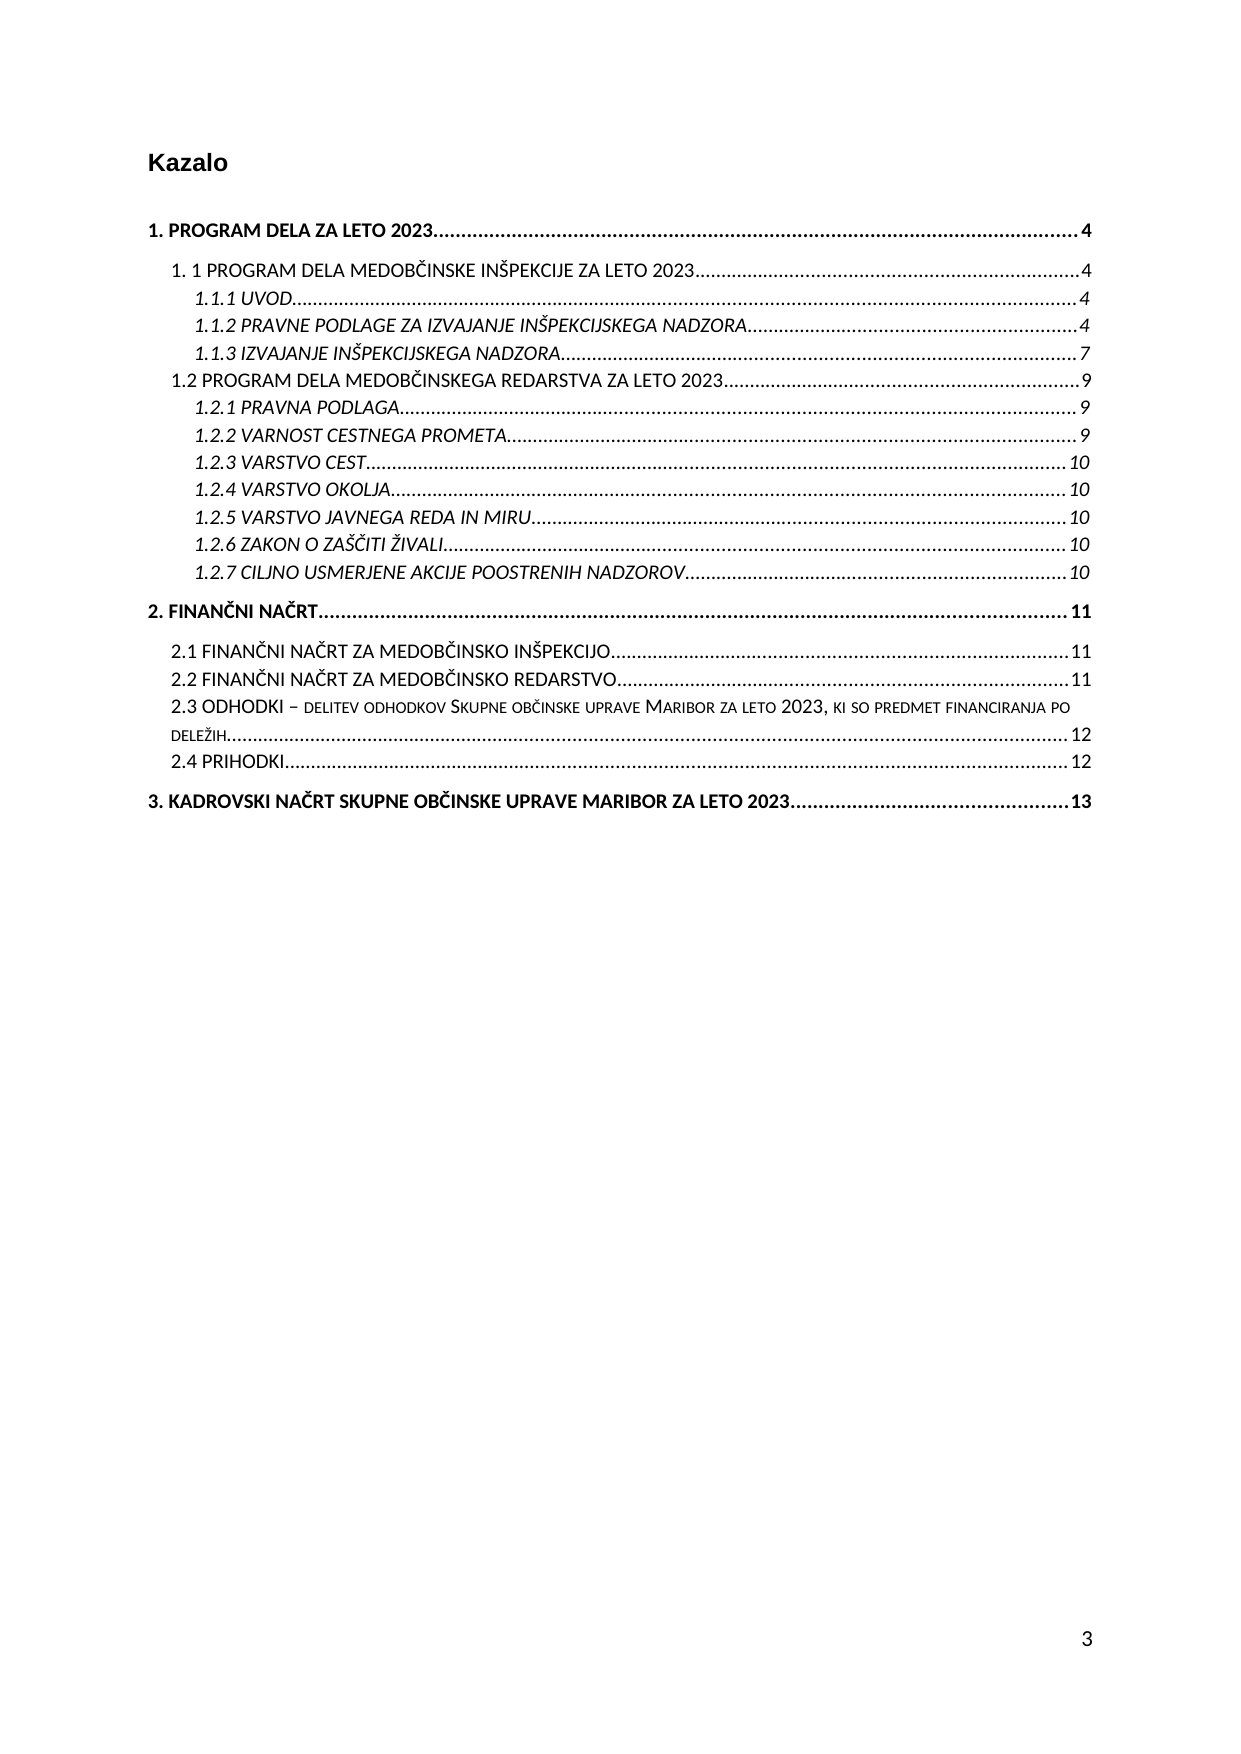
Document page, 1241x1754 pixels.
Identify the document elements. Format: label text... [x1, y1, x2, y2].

text 2.3 ODHODKI – delitev odhodkov Skupne občinske uprave Maribor za leto 2023, ki so predmet financiranja po deležih 12 [171, 693, 1093, 746]
text 1. 1 PROGRAM DELA MEDOBČINSKE INŠPEKCIJE ZA LETO 2023 4 [171, 257, 1093, 283]
text 1.2.5 VARSTVO JAVNEGA REDA IN MIRU 10 [193, 504, 1093, 529]
text 2. FINANČNI NAČRT 11 [148, 599, 1093, 624]
text 2.4 PRIHODKI 12 [171, 748, 1093, 774]
text 1.2 PROGRAM DELA MEDOBČINSKEGA REDARSTVA ZA LETO 2023 9 [171, 367, 1093, 392]
text 1. PROGRAM DELA ZA LETO 2023 4 [148, 218, 1093, 243]
text 1.2.2 Varnost cestnega prometa 9 [193, 422, 1093, 447]
text 3. KADROVSKI NAČRT SKUPNE OBČINSKE UPRAVE MARIBOR ZA LETO 2023 13 [148, 788, 1093, 813]
text 2.1 FINANČNI NAČRT ZA MEDOBČINSKO INŠPEKCIJO 11 [171, 639, 1093, 664]
text 1.2.1 Pravna podlaga 9 [193, 394, 1093, 420]
text 1.2.6 ZAKON O ZAŠČITI ŽIVALI 10 [193, 531, 1093, 557]
text 1.1.2 PRAVNE PODLAGE ZA IZVAJANJE INŠPEKCIJSKEGA NADZORA 4 [193, 312, 1093, 338]
text 1.2.7 Ciljno usmerjene akcije poostrenih nadzorov 10 [193, 559, 1093, 584]
text 1.2.3 Varstvo cest 10 [193, 449, 1093, 475]
text 1.1.1 UVOD 4 [193, 285, 1093, 310]
text Kazalo [148, 148, 1093, 176]
text 2.2 FINANČNI NAČRT ZA MEDOBČINSKO REDARSTVO 11 [171, 666, 1093, 691]
text 1.2.4 VARSTVO OKOLJA 10 [193, 477, 1093, 502]
text 1.1.3 IZVAJANJE INŠPEKCIJSKEGA NADZORA 7 [193, 340, 1093, 365]
